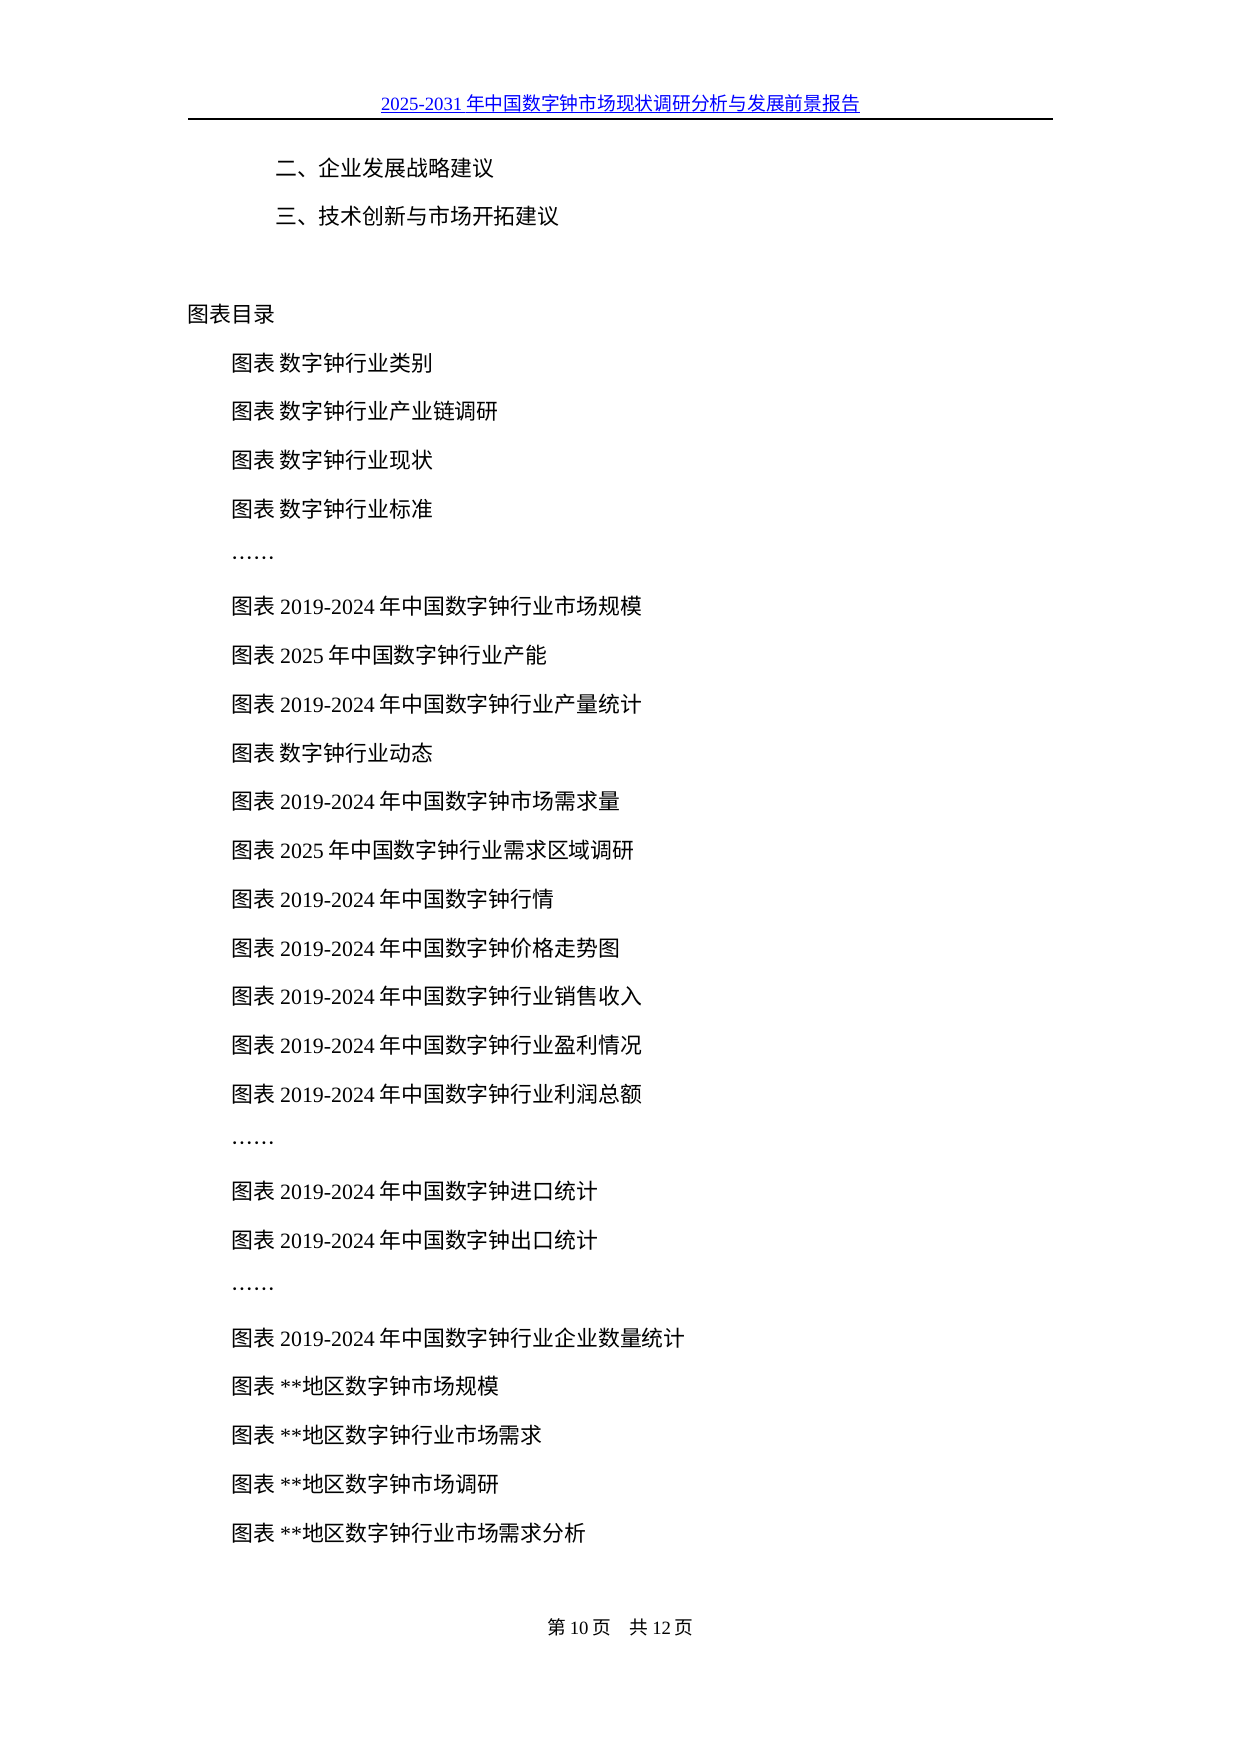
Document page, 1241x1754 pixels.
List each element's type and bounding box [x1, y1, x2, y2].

text [187, 150, 1053, 1548]
